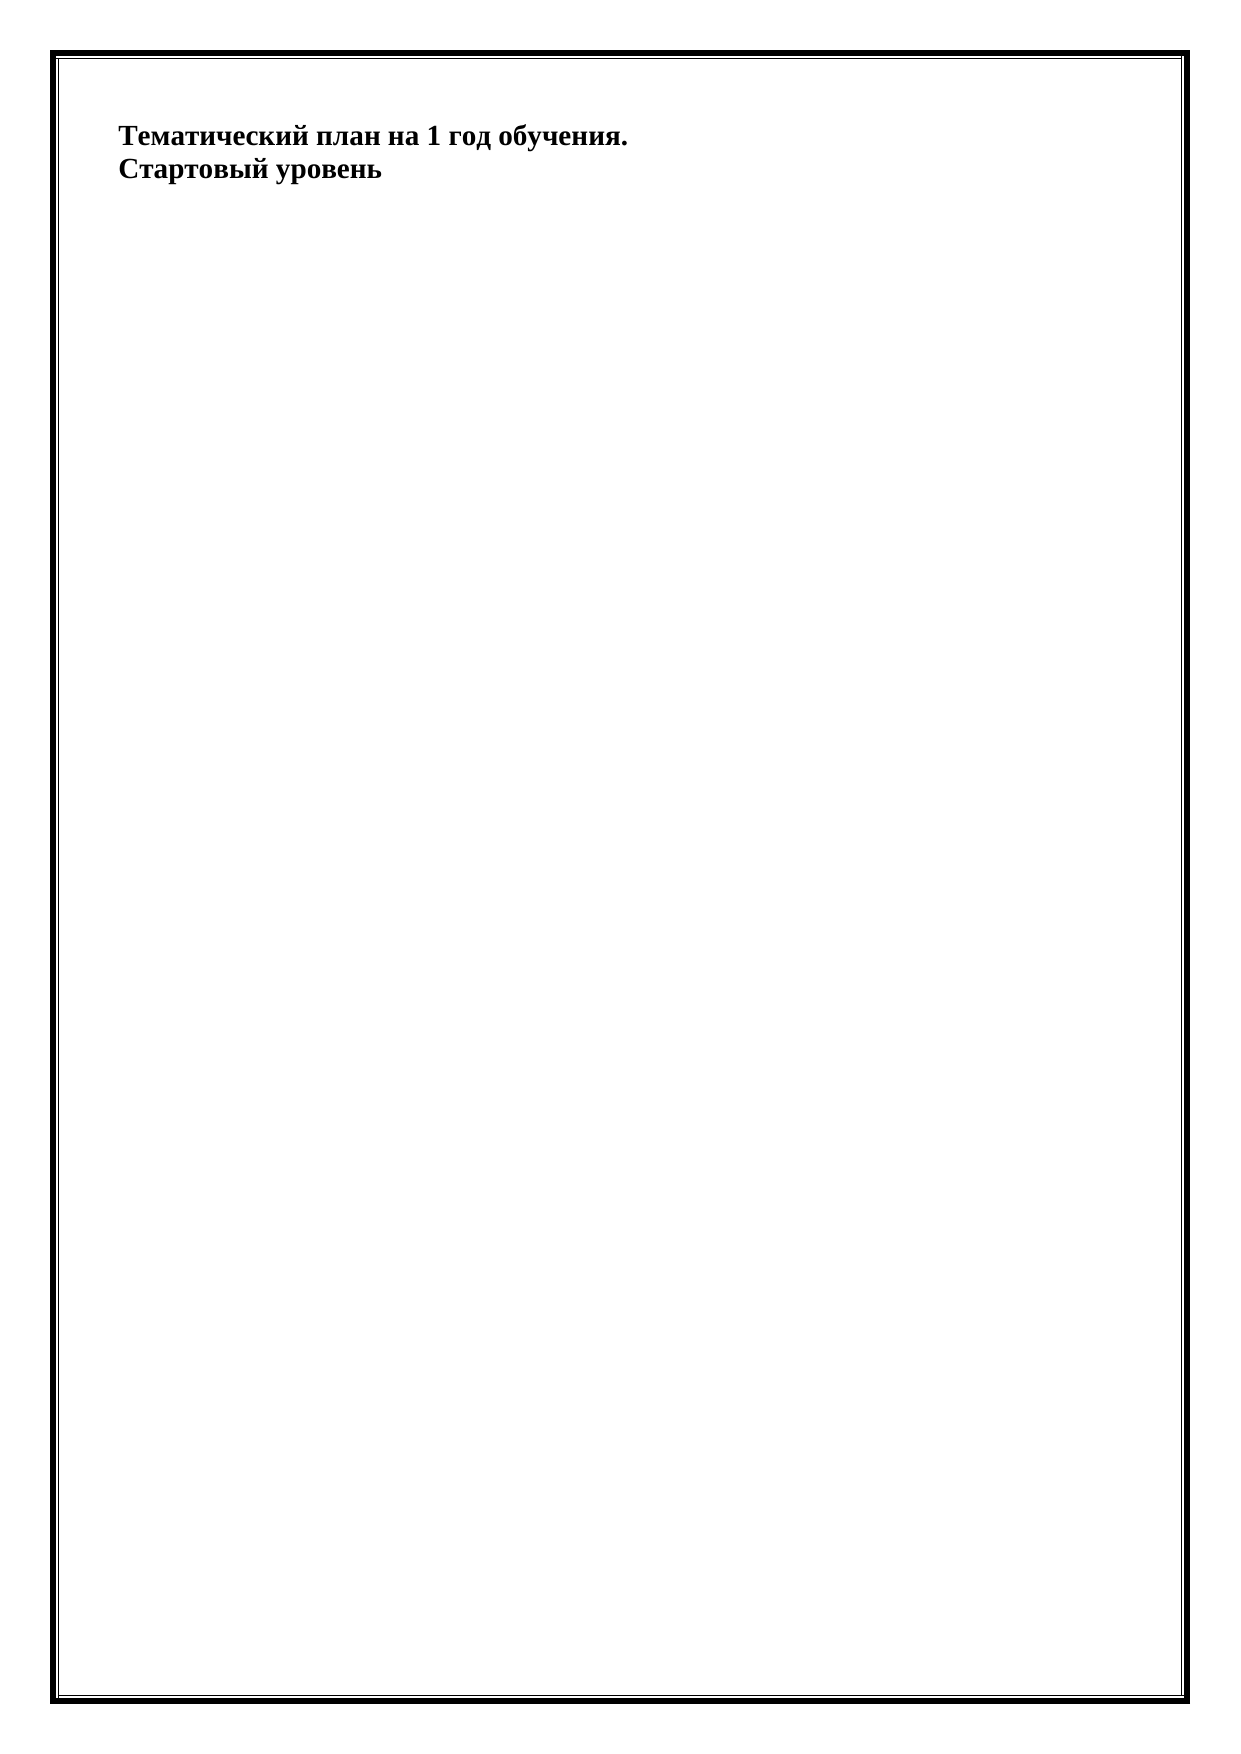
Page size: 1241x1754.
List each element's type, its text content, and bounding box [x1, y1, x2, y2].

text Тематический план на 1 год обучения. [118, 118, 1152, 152]
text Стартовый уровень [118, 152, 1152, 185]
